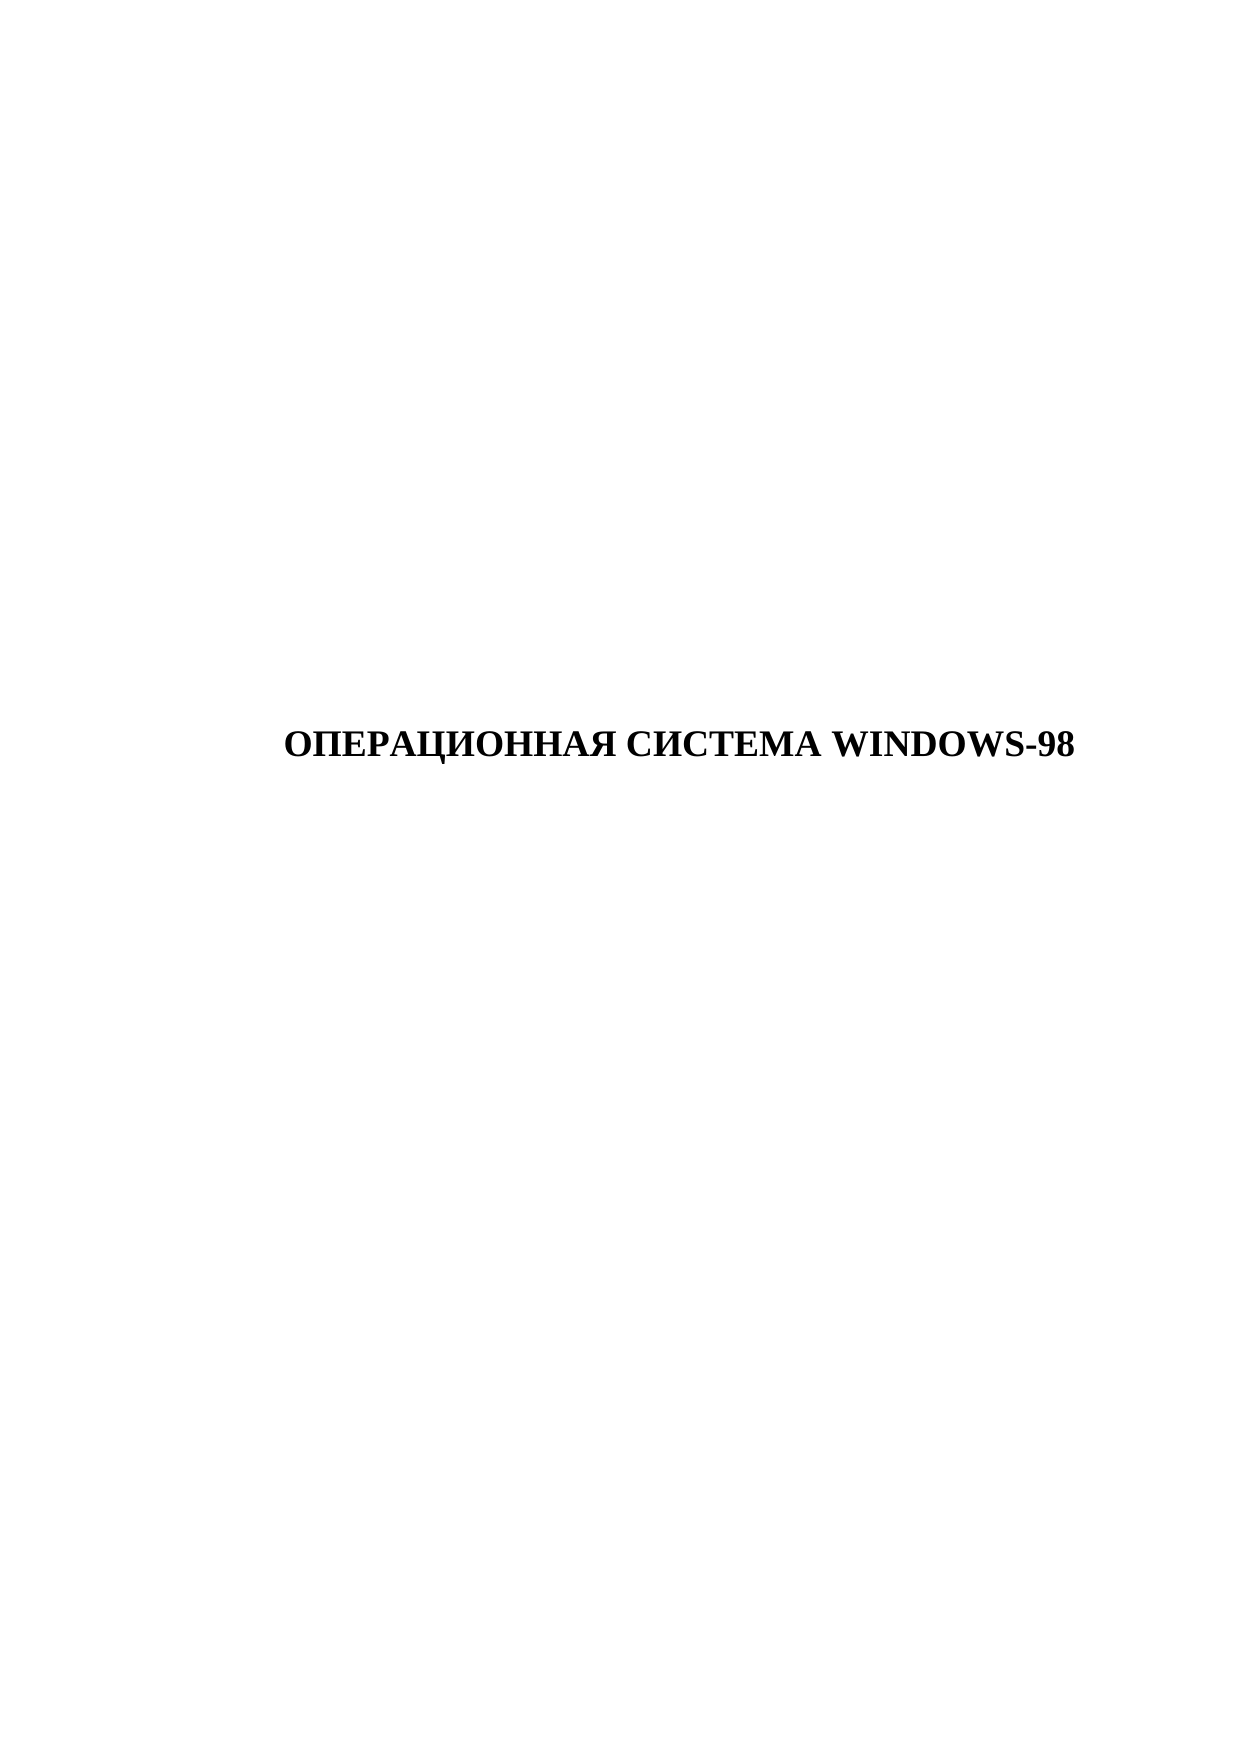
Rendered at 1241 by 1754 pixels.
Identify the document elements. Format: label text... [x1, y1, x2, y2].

text ОПЕРАЦИОННАЯ СИСТЕМА WINDOWS-98 [177, 722, 1181, 765]
